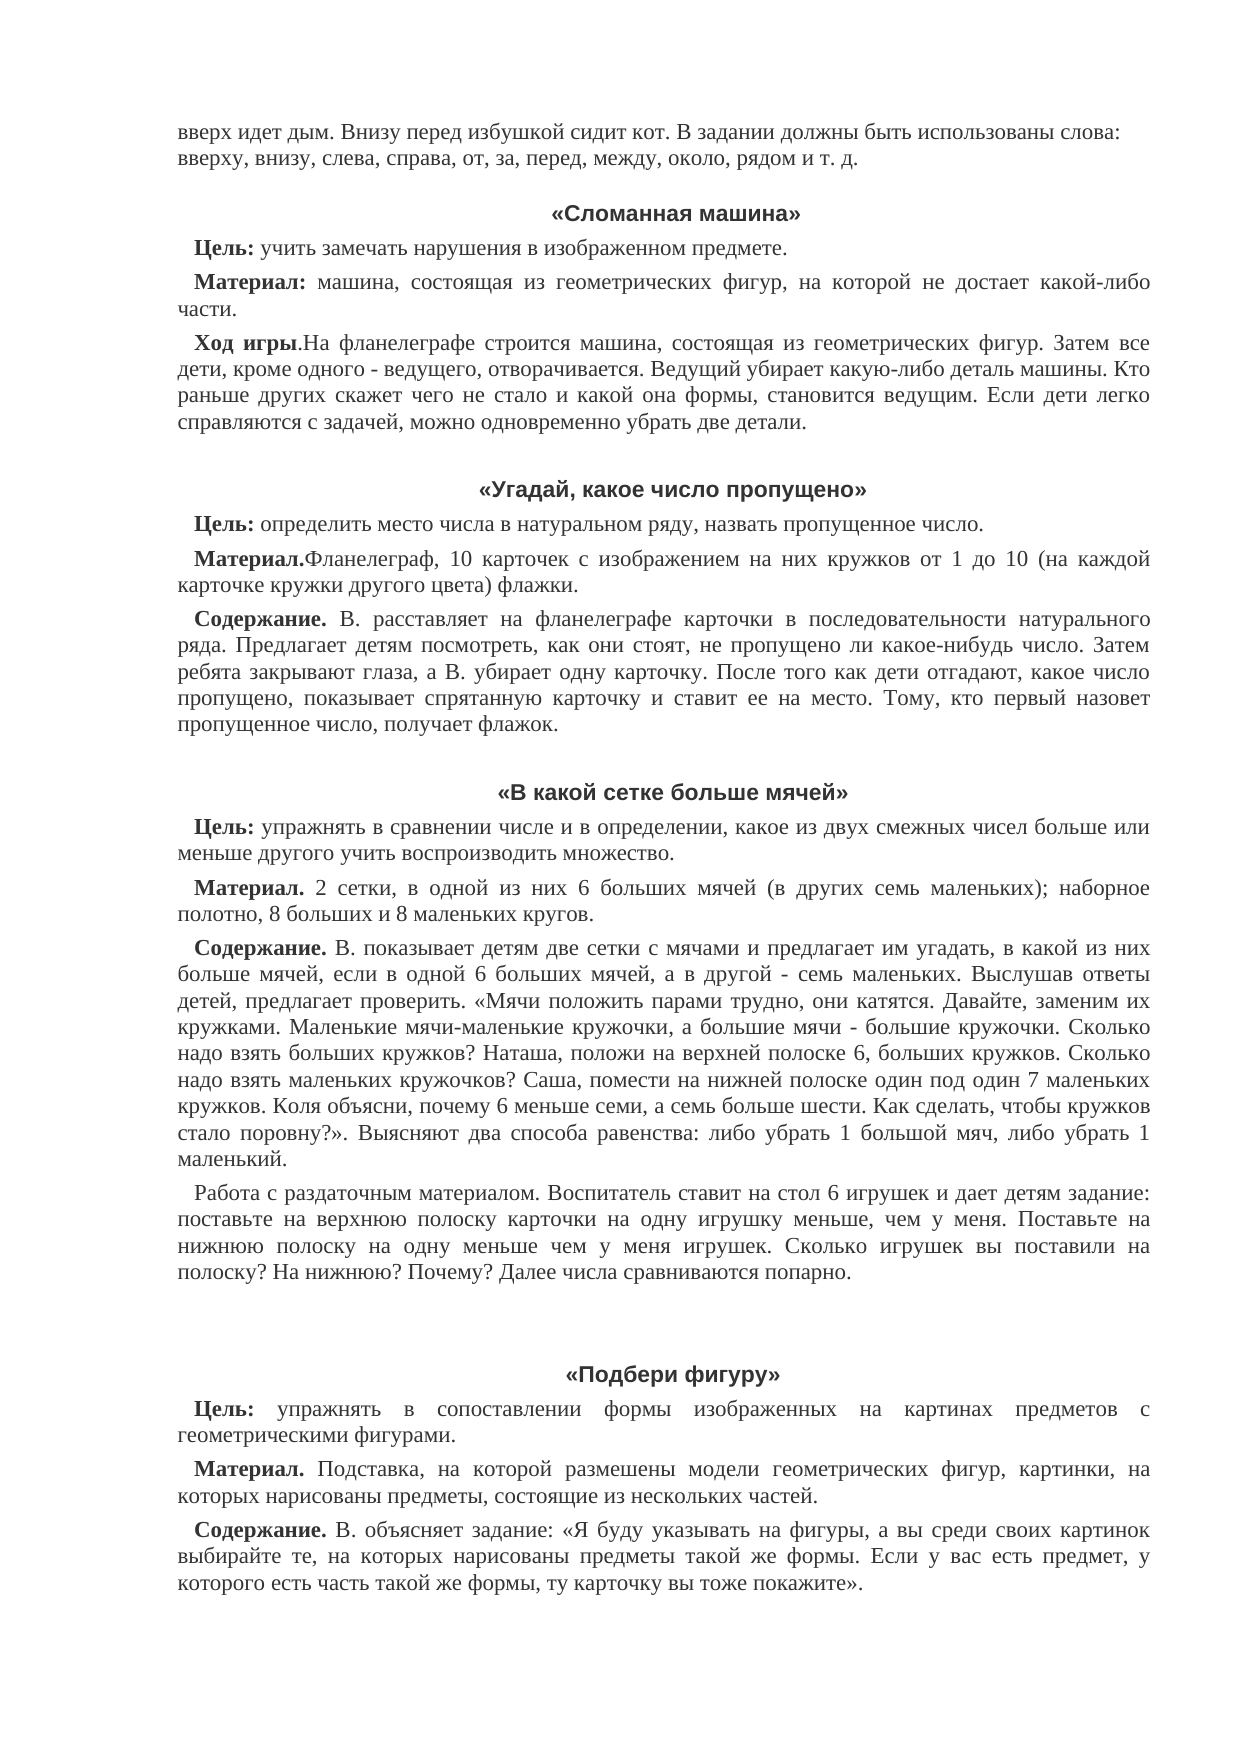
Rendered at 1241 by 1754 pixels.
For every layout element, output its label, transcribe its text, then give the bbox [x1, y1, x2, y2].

text Цель: упражнять в сравнении числе и в определении, какое из двух смежных чисел больше или меньше другого учить воспроизводить множество. [177, 813, 1152, 866]
text «В какой сетке больше мячей» [177, 779, 1152, 805]
text «Подбери фигуру» [177, 1361, 1152, 1387]
text «Угадай, какое число пропущено» [177, 476, 1152, 503]
text Ход игры.На фланелеграфе строится машина, состоящая из геометрических фигур. Затем все дети, кроме одного - ведущего, отворачивается. Ведущий убирает какую-либо деталь машины. Кто раньше других скажет чего не стало и какой она формы, становится ведущим. Если дети легко справляются с задачей, можно одновременно убрать две детали. [177, 329, 1152, 434]
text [177, 118, 1152, 171]
text Материал.Фланелеграф, 10 карточек с изображением на них кружков от 1 до 10 (на каждой карточке кружки другого цвета) флажки. [177, 544, 1152, 597]
text «Сломанная машина» [177, 200, 1152, 226]
text Содержание. В. расставляет на фланелеграфе карточки в последовательности натурального ряда. Предлагает детям посмотреть, как они стоят, не пропущено ли какое-нибудь число. Затем ребята закрывают глаза, а В. убирает одну карточку. После того как дети отгадают, какое число пропущено, показывает спрятанную карточку и ставит ее на место. Тому, кто первый назовет пропущенное число, получает флажок. [177, 605, 1152, 737]
text Цель: упражнять в сопоставлении формы изображенных на картинах предметов с геометрическими фигурами. [177, 1395, 1152, 1447]
text Материал. Подставка, на которой размешены модели геометрических фигур, картинки, на которых нарисованы предметы, состоящие из нескольких частей. [177, 1455, 1152, 1508]
text Цель: определить место числа в натуральном ряду, назвать пропущенное число. [177, 510, 1152, 537]
text Содержание. В. показывает детям две сетки с мячами и предлагает им угадать, в какой из них больше мячей, если в одной 6 больших мячей, а в другой - семь маленьких. Выслушав ответы детей, предлагает проверить. «Мячи положить парами трудно, они катятся. Давайте, заменим их кружками. Маленькие мячи-маленькие кружочки, а большие мячи - большие кружочки. Сколько надо взять больших кружков? Наташа, положи на верхней полоске 6, больших кружков. Сколько надо взять маленьких кружочков? Саша, помести на нижней полоске один под один 7 маленьких кружков. Коля объясни, почему 6 меньше семи, а семь больше шести. Как сделать, чтобы кружков стало поровну?». Выясняют два способа равенства: либо убрать 1 большой мяч, либо убрать 1 маленький. [177, 934, 1152, 1171]
text Материал. 2 сетки, в одной из них 6 больших мячей (в других семь маленьких); наборное полотно, 8 больших и 8 маленьких кругов. [177, 873, 1152, 926]
text Содержание. В. объясняет задание: «Я буду указывать на фигуры, а вы среди своих картинок выбирайте те, на которых нарисованы предметы такой же формы. Если у вас есть предмет, у которого есть часть такой же формы, ту карточку вы тоже покажите». [177, 1516, 1152, 1595]
text Материал: машина, состоящая из геометрических фигур, на которой не достает какой-либо части. [177, 268, 1152, 321]
text Работа с раздаточным материалом. Воспитатель ставит на стол 6 игрушек и дает детям задание: поставьте на верхнюю полоску карточки на одну игрушку меньше, чем у меня. Поставьте на нижнюю полоску на одну меньше чем у меня игрушек. Сколько игрушек вы поставили на полоску? На нижнюю? Почему? Далее числа сравниваются попарно. [177, 1179, 1152, 1284]
text Цель: учить замечать нарушения в изображенном предмете. [177, 234, 1152, 261]
